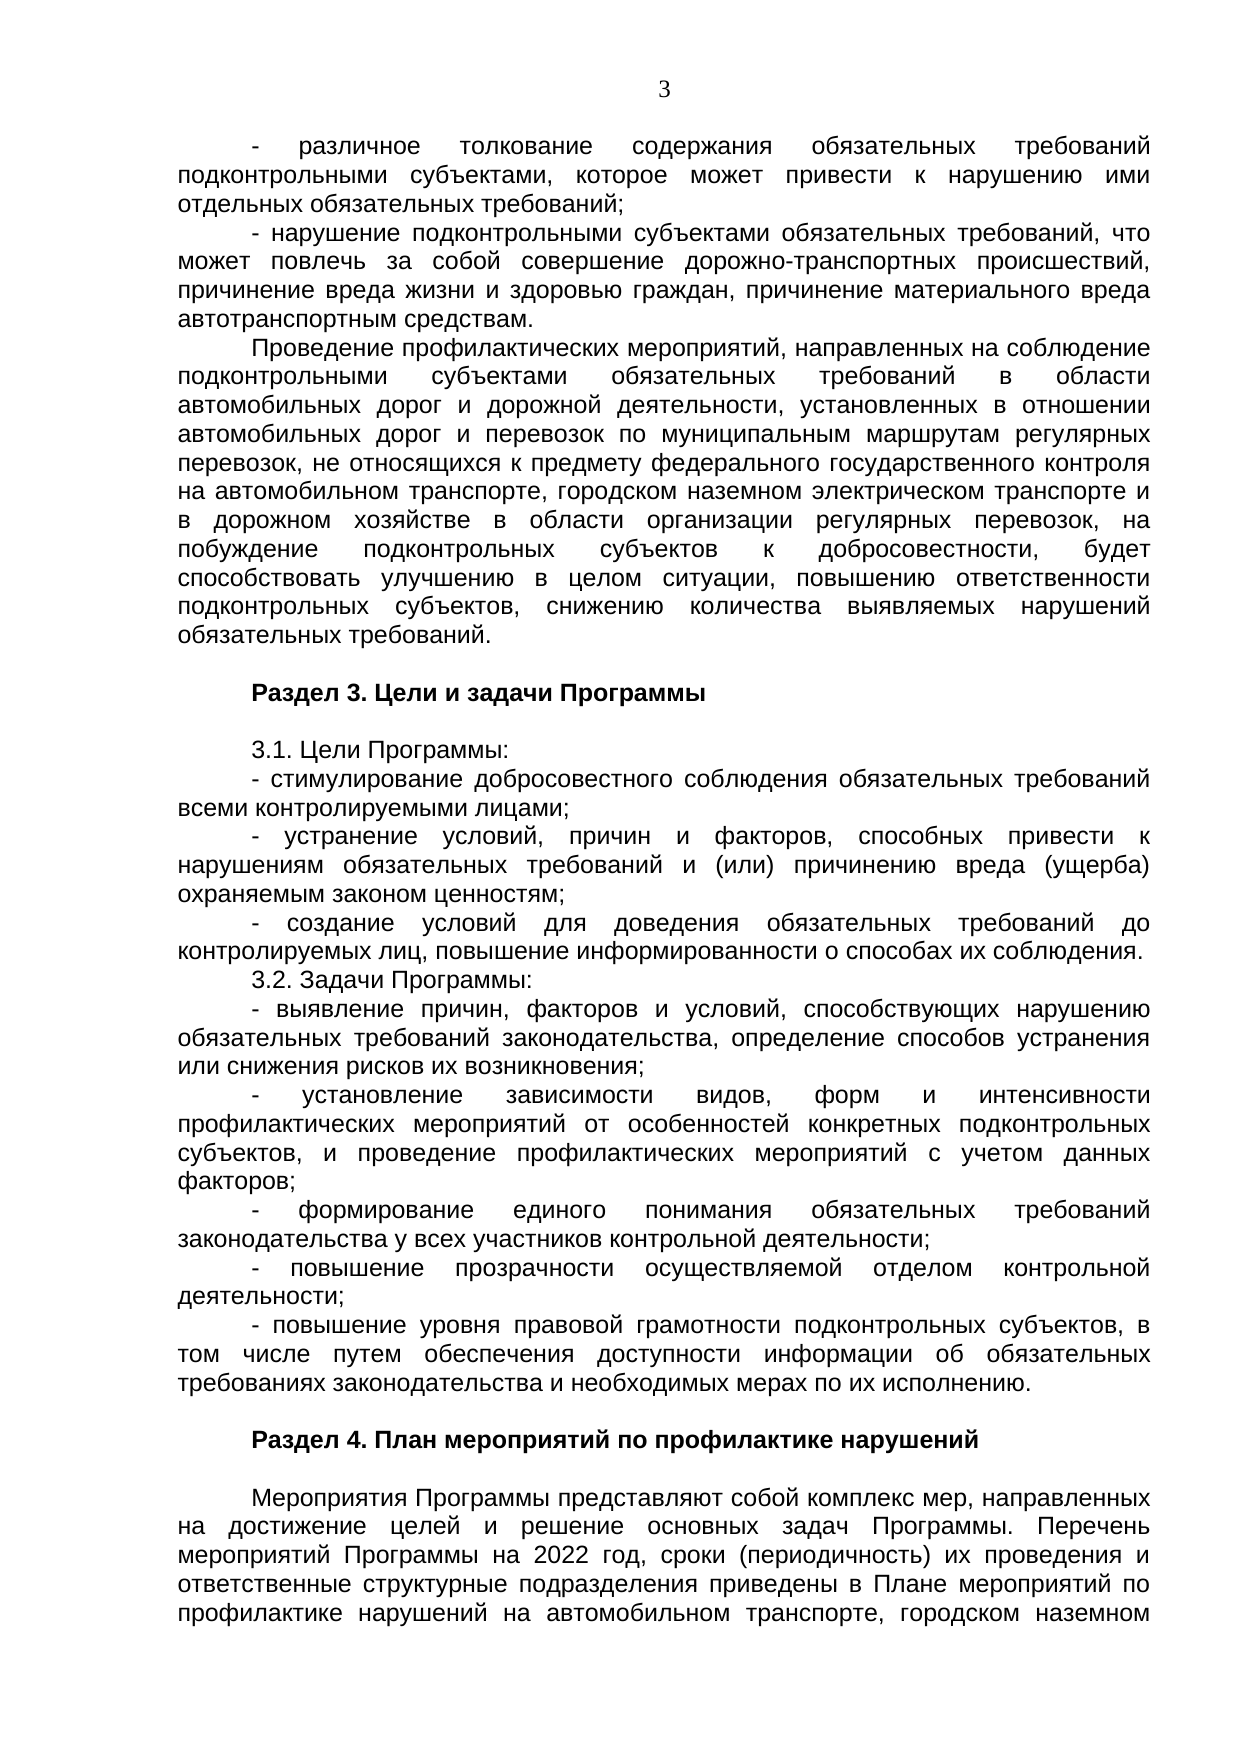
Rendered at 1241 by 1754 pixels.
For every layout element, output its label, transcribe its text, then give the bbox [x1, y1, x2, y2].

text - нарушение подконтрольными субъектами обязательных требований, что может повлечь за собой совершение дорожно-транспортных происшествий, причинение вреда жизни и здоровью граждан, причинение материального вреда автотранспортным средствам. [177, 218, 1152, 333]
text - повышение уровня правовой грамотности подконтрольных субъектов, в том числе путем обеспечения доступности информации об обязательных требованиях законодательства и необходимых мерах по их исполнению. [177, 1310, 1152, 1396]
text 3.1. Цели Программы: [177, 735, 1152, 764]
text Проведение профилактических мероприятий, направленных на соблюдение подконтрольными субъектами обязательных требований в области автомобильных дорог и дорожной деятельности, установленных в отношении автомобильных дорог и перевозок по муниципальным маршрутам регулярных перевозок, не относящихся к предмету федерального государственного контроля на автомобильном транспорте, городском наземном электрическом транспорте и в дорожном хозяйстве в области организации регулярных перевозок, на побуждение подконтрольных субъектов к добросовестности, будет способствовать улучшению в целом ситуации, повышению ответственности подконтрольных субъектов, снижению количества выявляемых нарушений обязательных требований. [177, 333, 1152, 649]
text - формирование единого понимания обязательных требований законодательства у всех участников контрольной деятельности; [177, 1195, 1152, 1253]
text - создание условий для доведения обязательных требований до контролируемых лиц, повышение информированности о способах их соблюдения. [177, 908, 1152, 965]
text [177, 1483, 1152, 1626]
text - установление зависимости видов, форм и интенсивности профилактических мероприятий от особенностей конкретных подконтрольных субъектов, и проведение профилактических мероприятий с учетом данных факторов; [177, 1080, 1152, 1195]
text 3.2. Задачи Программы: [177, 965, 1152, 994]
text - стимулирование добросовестного соблюдения обязательных требований всеми контролируемыми лицами; [177, 764, 1152, 821]
text - повышение прозрачности осуществляемой отделом контрольной деятельности; [177, 1253, 1152, 1310]
text Раздел 4. План мероприятий по профилактике нарушений [177, 1425, 1152, 1454]
text Раздел 3. Цели и задачи Программы [177, 678, 1152, 706]
text - устранение условий, причин и факторов, способных привести к нарушениям обязательных требований и (или) причинению вреда (ущерба) охраняемым законом ценностям; [177, 821, 1152, 908]
text - выявление причин, факторов и условий, способствующих нарушению обязательных требований законодательства, определение способов устранения или снижения рисков их возникновения; [177, 994, 1152, 1080]
text - различное толкование содержания обязательных требований подконтрольными субъектами, которое может привести к нарушению ими отдельных обязательных требований; [177, 131, 1152, 218]
